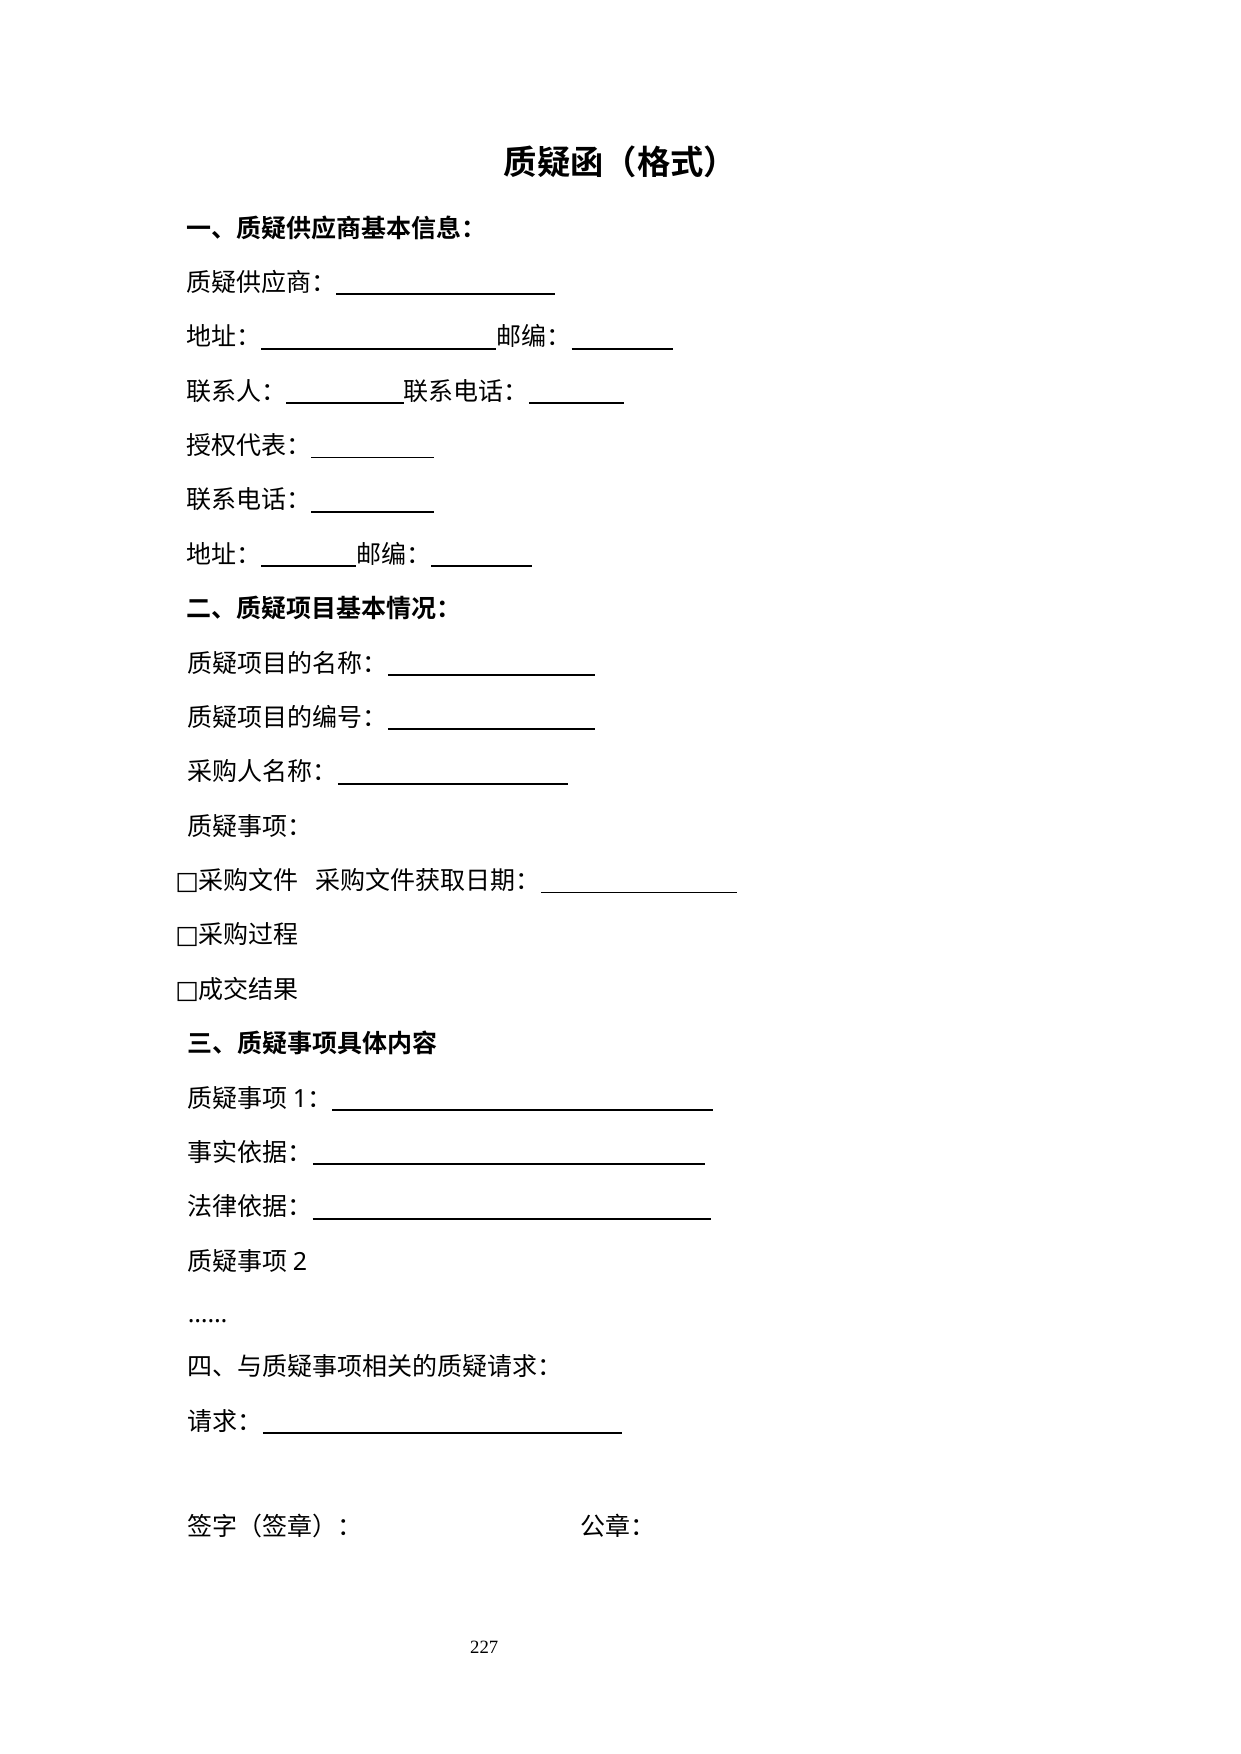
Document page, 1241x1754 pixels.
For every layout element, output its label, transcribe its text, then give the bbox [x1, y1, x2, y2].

text 联系人： 联系电话： [136, 371, 1104, 407]
text □成交结果 [138, 969, 1104, 1006]
text 签字（签章）： 公章： [138, 1506, 1104, 1543]
text □采购文件 采购文件获取日期： [138, 861, 1104, 897]
text 质疑项目的名称： [138, 643, 1104, 679]
text 联系电话： [136, 480, 1104, 516]
text 四、与质疑事项相关的质疑请求： [138, 1347, 1104, 1383]
text 地址： 邮编： [136, 534, 1104, 571]
text 质疑供应商： [136, 262, 1104, 299]
text □采购过程 [138, 915, 1104, 951]
text 采购人名称： [138, 752, 1104, 788]
text 质疑项目的编号： [138, 697, 1104, 734]
text …… [138, 1296, 1104, 1330]
text 地址： 邮编： [136, 317, 1104, 353]
text 质疑事项2 [138, 1241, 1104, 1277]
text 质疑函（格式） [136, 136, 1104, 184]
text 授权代表： [136, 426, 1104, 462]
text 质疑事项： [138, 806, 1104, 842]
text 二、质疑项目基本情况： [136, 589, 1104, 625]
text 一、质疑供应商基本信息： [136, 208, 1104, 244]
text 三、质疑事项具体内容 [138, 1024, 1104, 1060]
text 质疑事项1： [138, 1078, 1104, 1114]
text 请求： [138, 1401, 1104, 1437]
text 事实依据： [138, 1132, 1104, 1169]
text 法律依据： [138, 1187, 1104, 1223]
